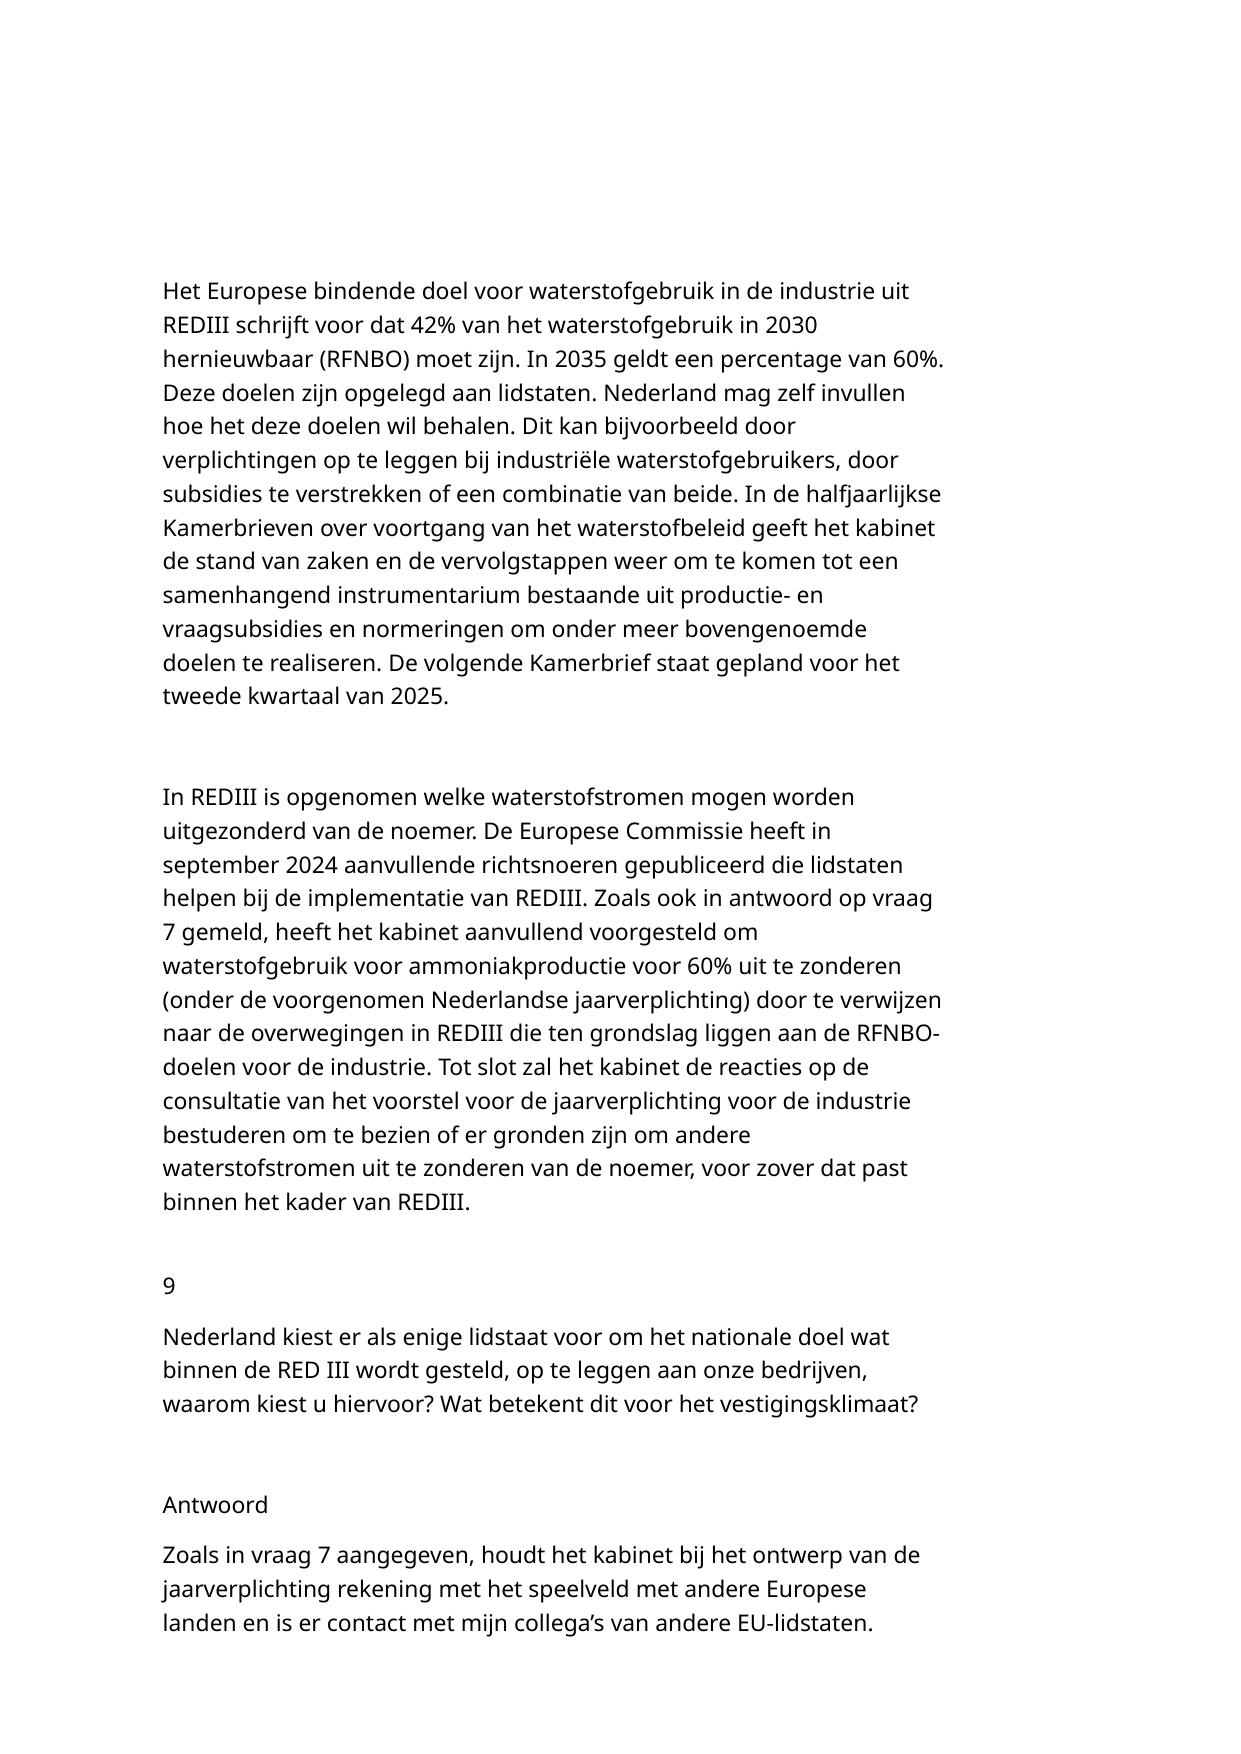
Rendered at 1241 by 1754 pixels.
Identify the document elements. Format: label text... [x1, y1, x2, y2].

text 9 [162, 1270, 947, 1302]
text Antwoord [162, 1489, 947, 1520]
text Zoals in vraag 7 aangegeven, houdt het kabinet bij het ontwerp van de jaarverplichting rekening met het speelveld met andere Europese landen en is er contact met mijn collega’s van andere EU-lidstaten. [162, 1539, 947, 1638]
text Het Europese bindende doel voor waterstofgebruik in de industrie uit REDIII schrijft voor dat 42% van het waterstofgebruik in 2030 hernieuwbaar (RFNBO) moet zijn. In 2035 geldt een percentage van 60%. Deze doelen zijn opgelegd aan lidstaten. Nederland mag zelf invullen hoe het deze doelen wil behalen. Dit kan bijvoorbeeld door verplichtingen op te leggen bij industriële waterstofgebruikers, door subsidies te verstrekken of een combinatie van beide. In de halfjaarlijkse Kamerbrieven over voortgang van het waterstofbeleid geeft het kabinet de stand van zaken en de vervolgstappen weer om te komen tot een samenhangend instrumentarium bestaande uit productie- en vraagsubsidies en normeringen om onder meer bovengenoemde doelen te realiseren. De volgende Kamerbrief staat gepland voor het tweede kwartaal van 2025. [162, 275, 947, 712]
text Nederland kiest er als enige lidstaat voor om het nationale doel wat binnen de RED III wordt gesteld, op te leggen aan onze bedrijven, waarom kiest u hiervoor? Wat betekent dit voor het vestigingsklimaat? [162, 1321, 947, 1419]
text In REDIII is opgenomen welke waterstofstromen mogen worden uitgezonderd van de noemer. De Europese Commissie heeft in september 2024 aanvullende richtsnoeren gepubliceerd die lidstaten helpen bij de implementatie van REDIII. Zoals ook in antwoord op vraag 7 gemeld, heeft het kabinet aanvullend voorgesteld om waterstofgebruik voor ammoniakproductie voor 60% uit te zonderen (onder de voorgenomen Nederlandse jaarverplichting) door te verwijzen naar de overwegingen in REDIII die ten grondslag liggen aan de RFNBO-doelen voor de industrie. Tot slot zal het kabinet de reacties op de consultatie van het voorstel voor de jaarverplichting voor de industrie bestuderen om te bezien of er gronden zijn om andere waterstofstromen uit te zonderen van de noemer, voor zover dat past binnen het kader van REDIII. [162, 781, 947, 1251]
